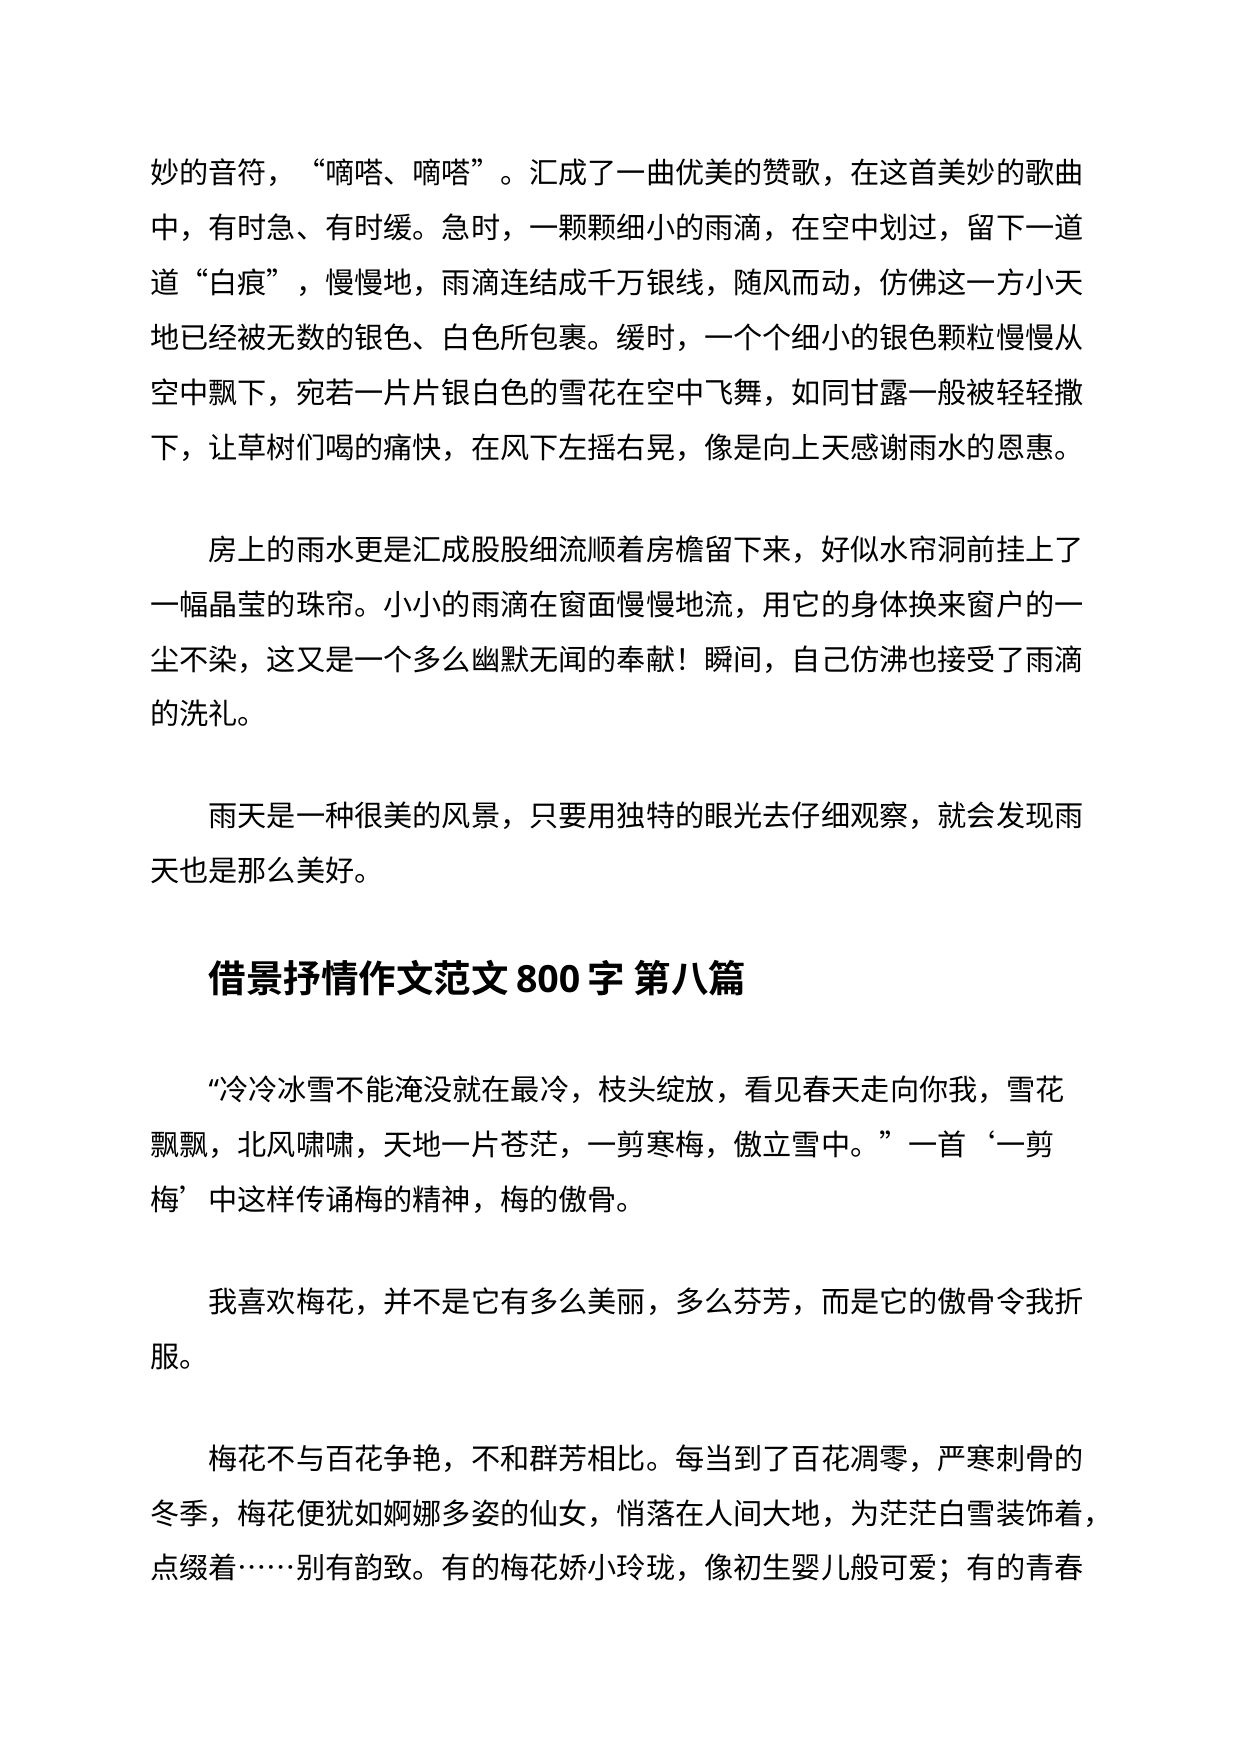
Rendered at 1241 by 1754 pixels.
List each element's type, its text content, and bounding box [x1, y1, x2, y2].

text 房上的雨水更是汇成股股细流顺着房檐留下来，好似水帘洞前挂上了一幅晶莹的珠帘。小小的雨滴在窗面慢慢地流，用它的身体换来窗户的一尘不染，这又是一个多么幽默无闻的奉献！瞬间，自己仿沸也接受了雨滴的洗礼。 [150, 526, 1090, 733]
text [150, 150, 1090, 467]
text 我喜欢梅花，并不是它有多么美丽，多么芬芳，而是它的傲骨令我折服。 [150, 1279, 1090, 1376]
text 雨天是一种很美的风景，只要用独特的眼光去仔细观察，就会发现雨天也是那么美好。 [150, 793, 1090, 890]
text “冷冷冰雪不能淹没就在最冷，枝头绽放，看见春天走向你我，雪花飘飘，北风啸啸，天地一片苍茫，一剪寒梅，傲立雪中。”一首‘一剪梅’中这样传诵梅的精神，梅的傲骨。 [150, 1067, 1090, 1219]
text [150, 1435, 1090, 1587]
text 借景抒情作文范文800字 第八篇 [150, 949, 1090, 1004]
